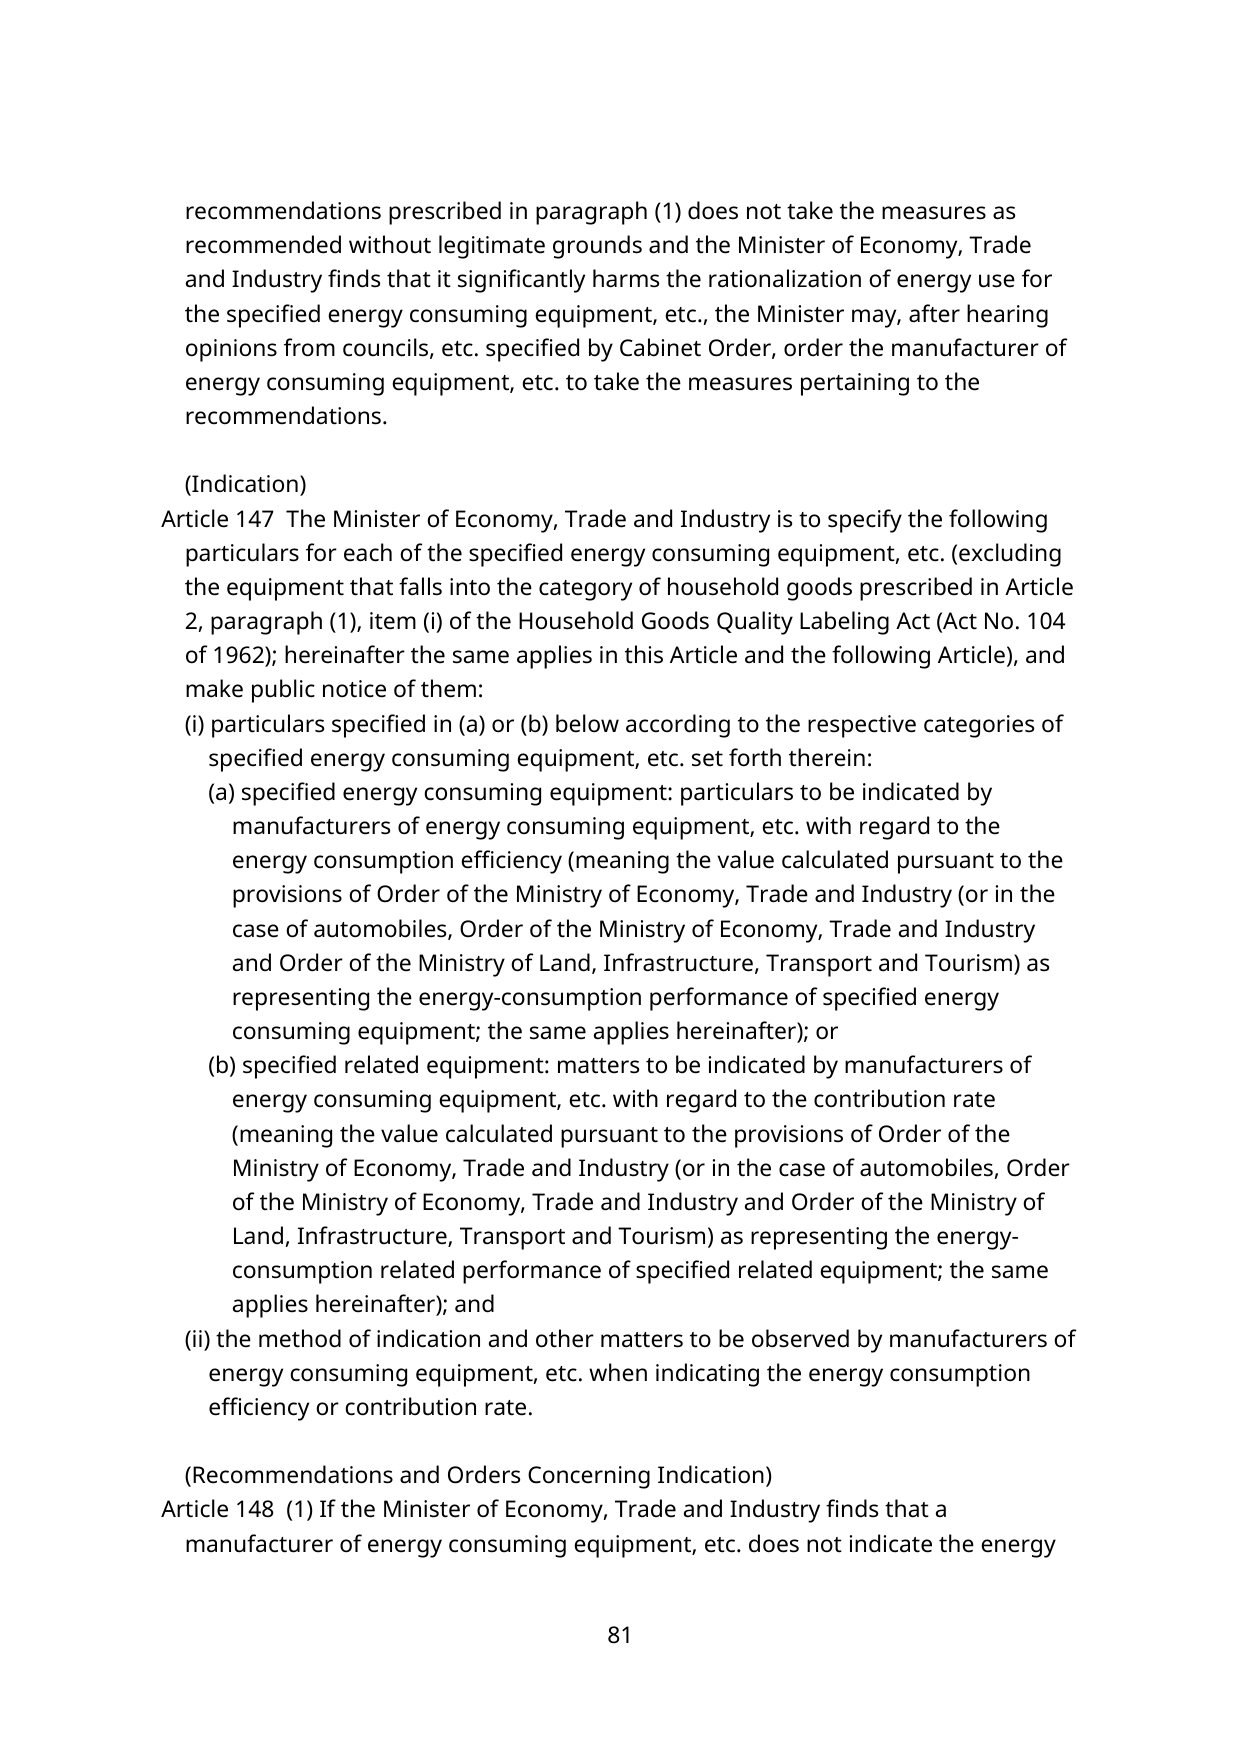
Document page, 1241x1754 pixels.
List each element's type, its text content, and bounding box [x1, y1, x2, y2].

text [161, 194, 1079, 433]
text (b) specified related equipment: matters to be indicated by manufacturers of energy consuming equipment, etc. with regard to the contribution rate (meaning the value calculated pursuant to the provisions of Order of the Ministry of Economy, Trade and Industry (or in the case of automobiles, Order of the Ministry of Economy, Trade and Industry and Order of the Ministry of Land, Infrastructure, Transport and Tourism) as representing the energy-consumption related performance of specified related equipment; the same applies hereinafter); and [207, 1048, 1079, 1321]
text (ii) the method of indication and other matters to be observed by manufacturers of energy consuming equipment, etc. when indicating the energy consumption efficiency or contribution rate. [184, 1321, 1079, 1424]
text (a) specified energy consuming equipment: particulars to be indicated by manufacturers of energy consuming equipment, etc. with regard to the energy consumption efficiency (meaning the value calculated pursuant to the provisions of Order of the Ministry of Economy, Trade and Industry (or in the case of automobiles, Order of the Ministry of Economy, Trade and Industry and Order of the Ministry of Land, Infrastructure, Transport and Tourism) as representing the energy-consumption performance of specified energy consuming equipment; the same applies hereinafter); or [207, 774, 1079, 1048]
text Article 147 The Minister of Economy, Trade and Industry is to specify the following particulars for each of the specified energy consuming equipment, etc. (excluding the equipment that falls into the category of household goods prescribed in Article 2, paragraph (1), item (i) of the Household Goods Quality Labeling Act (Act No. 104 of 1962); hereinafter the same applies in this Article and the following Article), and make public notice of them: [161, 501, 1079, 706]
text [161, 1492, 1079, 1560]
text (i) particulars specified in (a) or (b) below according to the respective categories of specified energy consuming equipment, etc. set forth therein: [184, 706, 1079, 774]
text (Recommendations and Orders Concerning Indication) [184, 1458, 1079, 1492]
text (Indication) [184, 467, 1079, 501]
